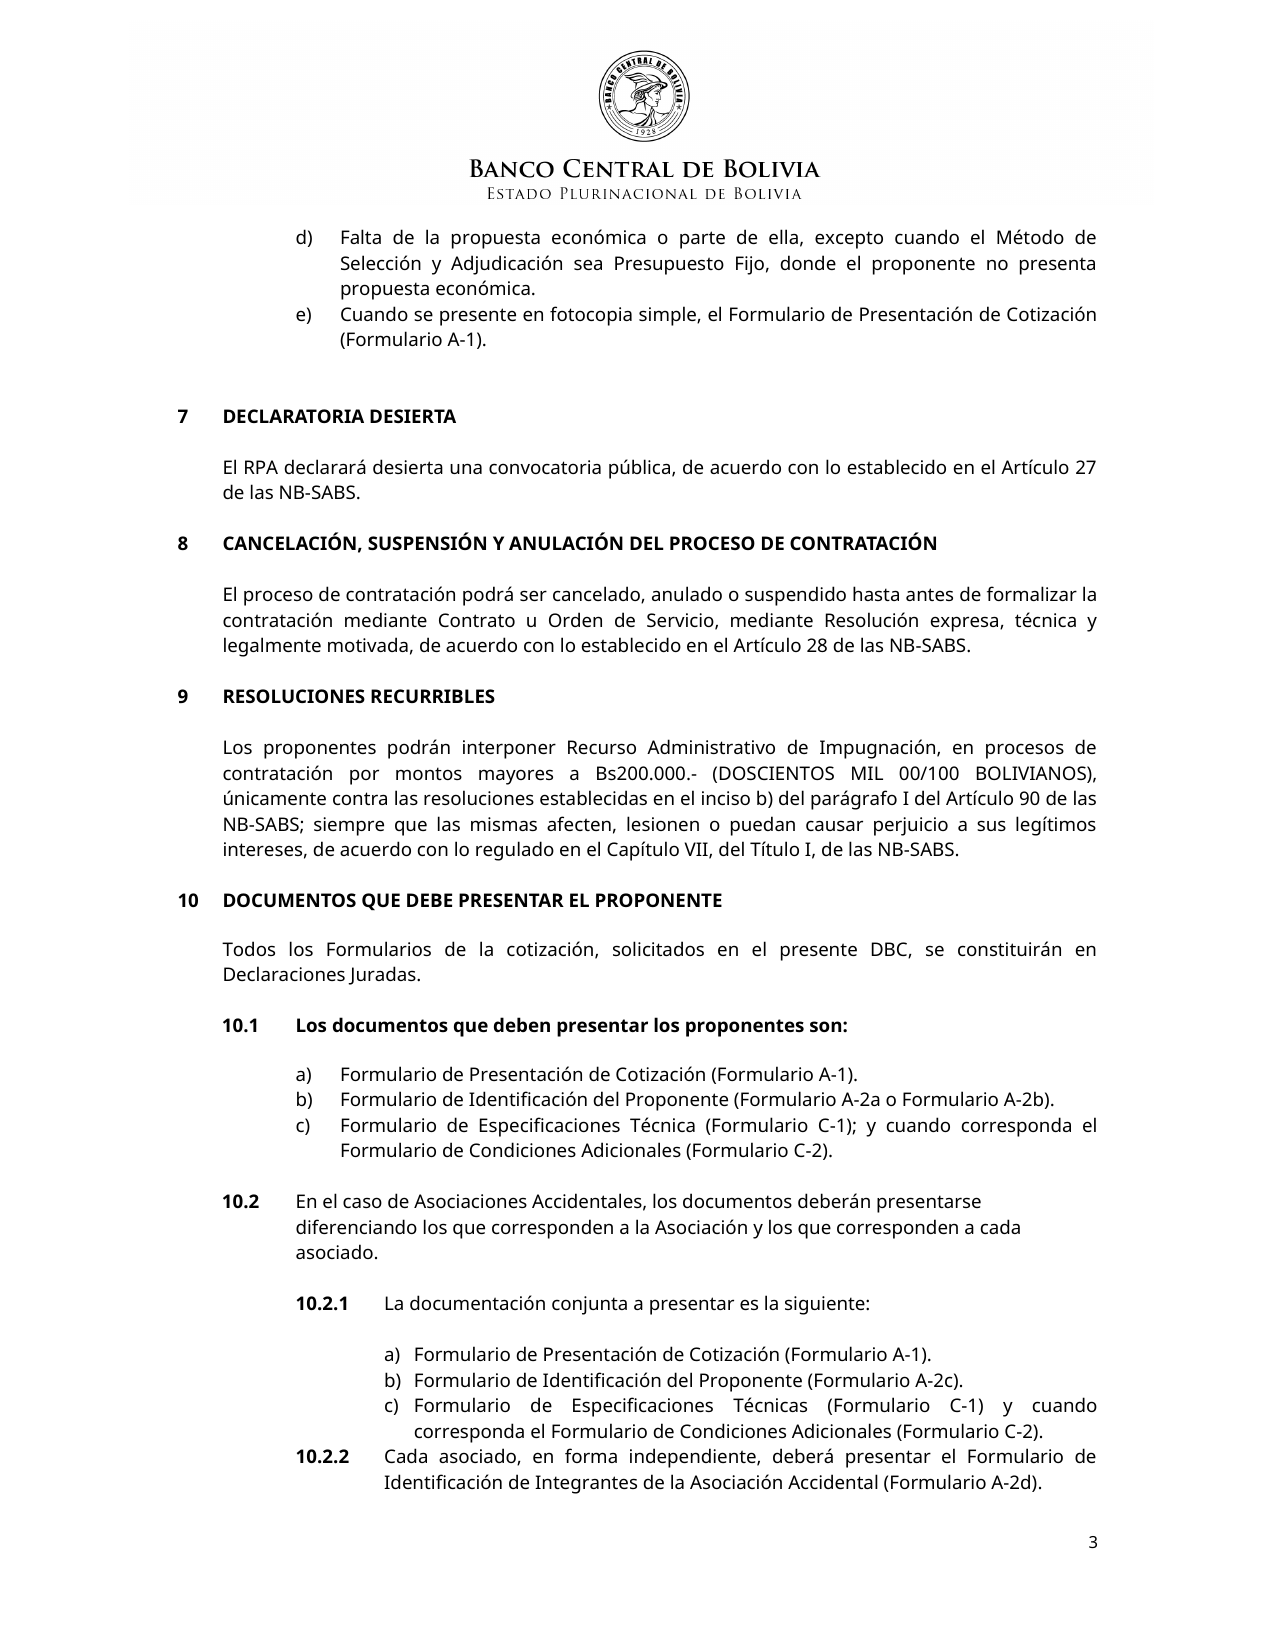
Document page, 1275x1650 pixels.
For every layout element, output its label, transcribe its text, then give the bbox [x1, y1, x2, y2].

text El RPA declarará desierta una convocatoria pública, de acuerdo con lo establecido en el Artículo 27 de las NB-SABS. [222, 454, 1098, 505]
list Los documentos que deben presentar los proponentes son: [222, 1013, 1098, 1038]
list Formulario de Identificación del Proponente (Formulario A-2a o Formulario A-2b). [295, 1086, 1098, 1112]
title CANCELACIÓN, SUSPENSIÓN Y ANULACIÓN DEL PROCESO DE CONTRATACIÓN [177, 531, 1098, 556]
list Formulario de Especificaciones Técnicas (Formulario C-1) y cuando corresponda el Formulario de Condiciones Adicionales (Formulario C-2). [384, 1393, 1098, 1444]
list Formulario de Presentación de Cotización (Formulario A-1). [384, 1342, 1098, 1367]
list Formulario de Especificaciones Técnica (Formulario C-1); y cuando corresponda el Formulario de Condiciones Adicionales (Formulario C-2). [295, 1112, 1098, 1163]
text Todos los Formularios de la cotización, solicitados en el presente DBC, se constituirán en Declaraciones Juradas. [222, 936, 1098, 987]
list Falta de la propuesta económica o parte de ella, excepto cuando el Método de Selección y Adjudicación sea Presupuesto Fijo, donde el proponente no presenta propuesta económica. [295, 205, 1098, 301]
picture [129, 20, 1153, 205]
text El proceso de contratación podrá ser cancelado, anulado o suspendido hasta antes de formalizar la contratación mediante Contrato u Orden de Servicio, mediante Resolución expresa, técnica y legalmente motivada, de acuerdo con lo establecido en el Artículo 28 de las NB-SABS. [222, 582, 1098, 658]
title DECLARATORIA DESIERTA [177, 403, 1098, 428]
list En el caso de Asociaciones Accidentales, los documentos deberán presentarse diferenciando los que corresponden a la Asociación y los que corresponden a cada asociado. [222, 1188, 1098, 1265]
list Cada asociado, en forma independiente, deberá presentar el Formulario de Identificación de Integrantes de la Asociación Accidental (Formulario A-2d). [295, 1444, 1098, 1495]
title DOCUMENTOS QUE DEBE PRESENTAR EL PROPONENTE [177, 888, 1098, 913]
list Formulario de Identificación del Proponente (Formulario A-2c). [384, 1367, 1098, 1393]
title RESOLUCIONES RECURRIBLES [177, 684, 1098, 709]
list Formulario de Presentación de Cotización (Formulario A-1). [295, 1061, 1098, 1086]
text Los proponentes podrán interponer Recurso Administrativo de Impugnación, en procesos de contratación por montos mayores a Bs200.000.- (DOSCIENTOS MIL 00/100 BOLIVIANOS), únicamente contra las resoluciones establecidas en el inciso b) del parágrafo I del Artículo 90 de las NB-SABS; siempre que las mismas afecten, lesionen o puedan causar perjuicio a sus legítimos intereses, de acuerdo con lo regulado en el Capítulo VII, del Título I, de las NB-SABS. [222, 735, 1098, 862]
list Cuando se presente en fotocopia simple, el Formulario de Presentación de Cotización (Formulario A-1). [295, 301, 1098, 352]
list La documentación conjunta a presentar es la siguiente: [295, 1291, 1098, 1316]
